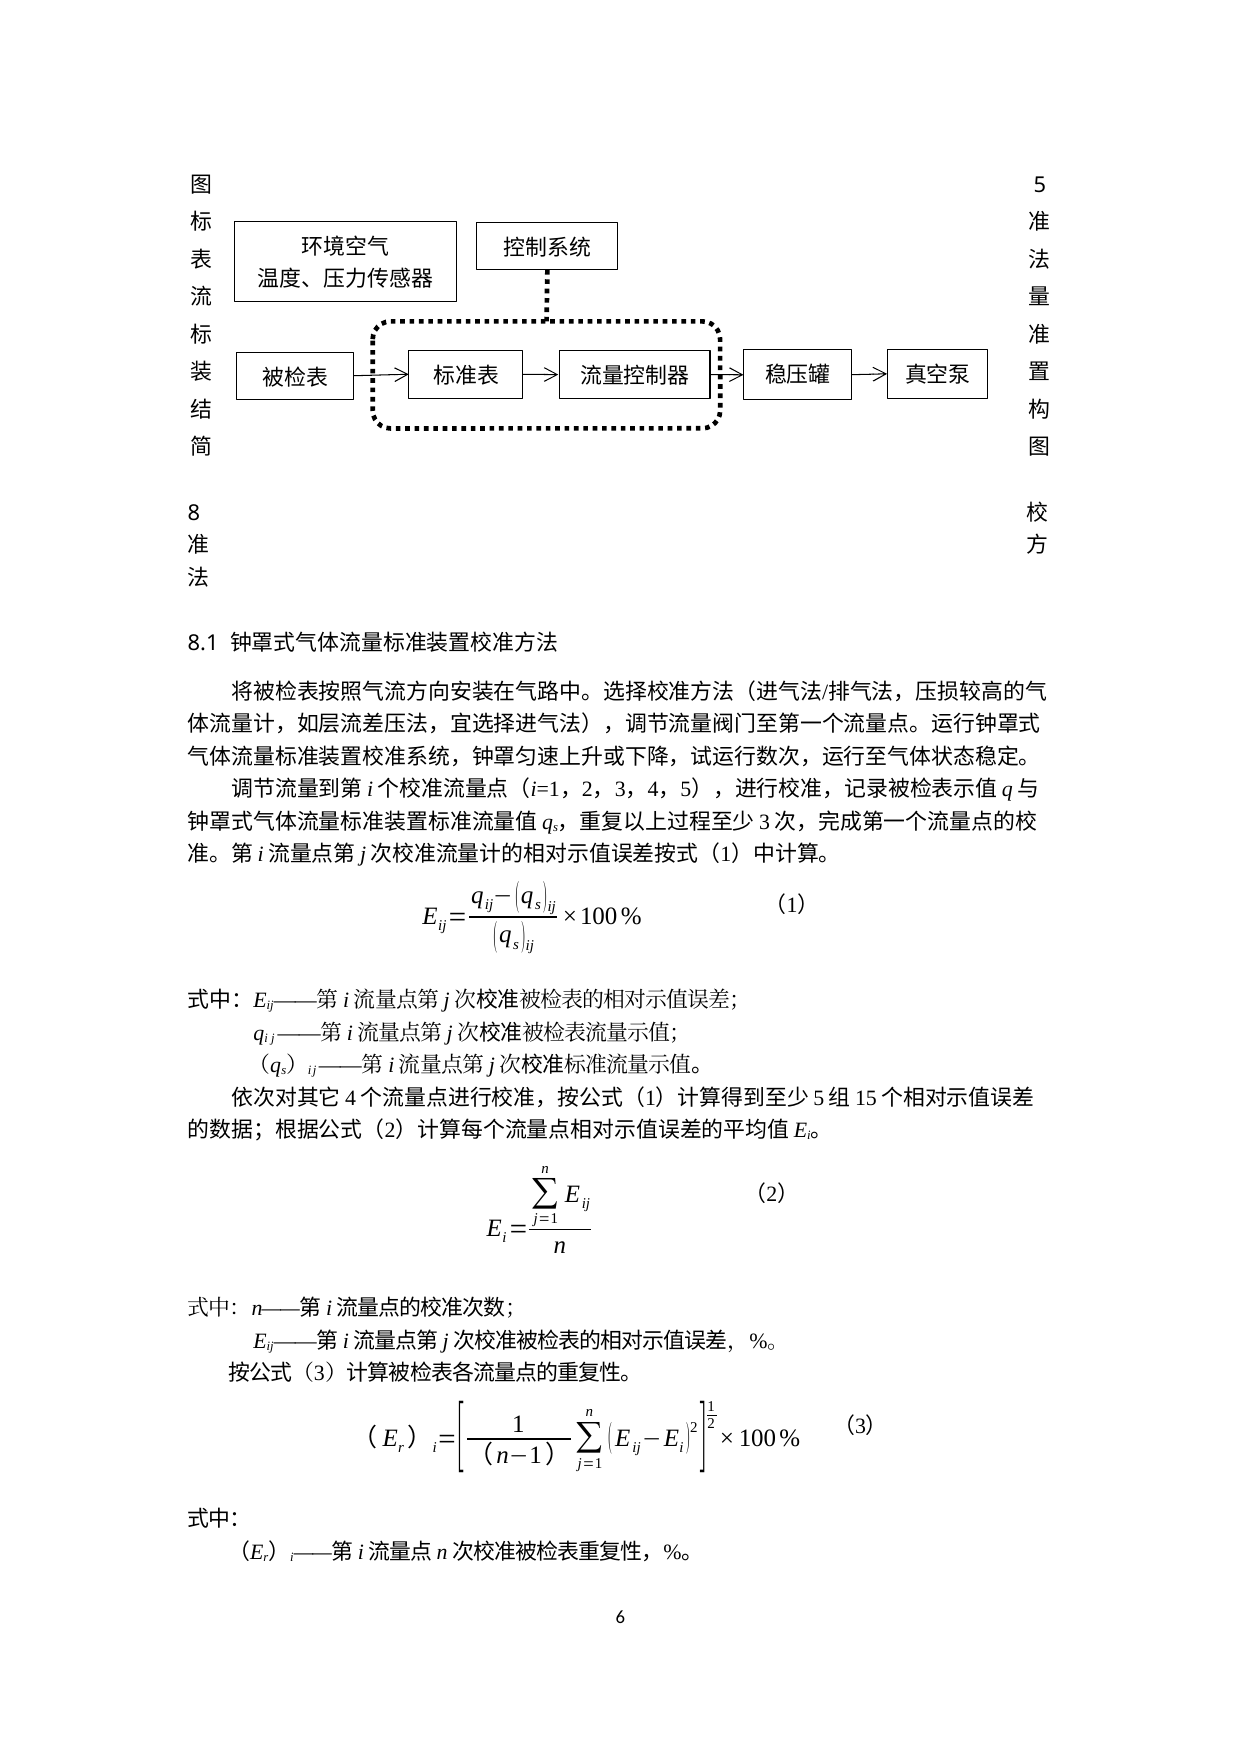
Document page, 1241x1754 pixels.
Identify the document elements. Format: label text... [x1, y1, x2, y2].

text （qs）i j ——第 i 流量点第 j 次校准标准流量示值。 [187, 1047, 1053, 1079]
text 式中： [187, 1501, 1053, 1533]
text qi j ——第i流量点第j 次校准被检表流量示值； [187, 1014, 1053, 1047]
text （Er）i——第i流量点n次校准被检表重复性，%。 [187, 1533, 1053, 1566]
text 将被检表按照气流方向安装在气路中。选择校准方法（进气法/排气法，压损较高的气体流量计，如层流差压法，宜选择进气法），调节流量阀门至第一个流量点。运行钟罩式气体流量标准装置校准系统，钟罩匀速上升或下降，试运行数次，运行至气体状态稳定。 [187, 673, 1053, 771]
text （3） [187, 1387, 1053, 1485]
text Eij——第i流量点第j次校准被检表的相对示值误差，%。 [187, 1322, 1053, 1355]
text 按公式（3）计算被检表各流量点的重复性。 [187, 1355, 1053, 1387]
text 式中：Eij——第 i 流量点第 j 次校准被检表的相对示值误差； [187, 982, 1053, 1014]
text （1） [187, 868, 1053, 966]
text 式中：n——第i流量点的校准次数； [187, 1290, 1053, 1322]
text 8 校准方法 [187, 494, 1053, 592]
text （2） [187, 1144, 1053, 1274]
text 依次对其它4个流量点进行校准，按公式（1）计算得到至少5组15个相对示值误差的数据；根据公式（2）计算每个流量点相对示值误差的平均值Ei。 [187, 1079, 1053, 1144]
subtitle 8.1 钟罩式气体流量标准装置校准方法 [187, 624, 1053, 657]
text 图5 标准表法流量标准装置结构简图 [187, 162, 1053, 462]
text 调节流量到第i个校准流量点（i=1，2，3，4，5），进行校准，记录被检表示值q与钟罩式气体流量标准装置标准流量值qs，重复以上过程至少3次，完成第一个流量点的校准。第i流量点第j次校准流量计的相对示值误差按式（1）中计算。 [187, 771, 1053, 868]
